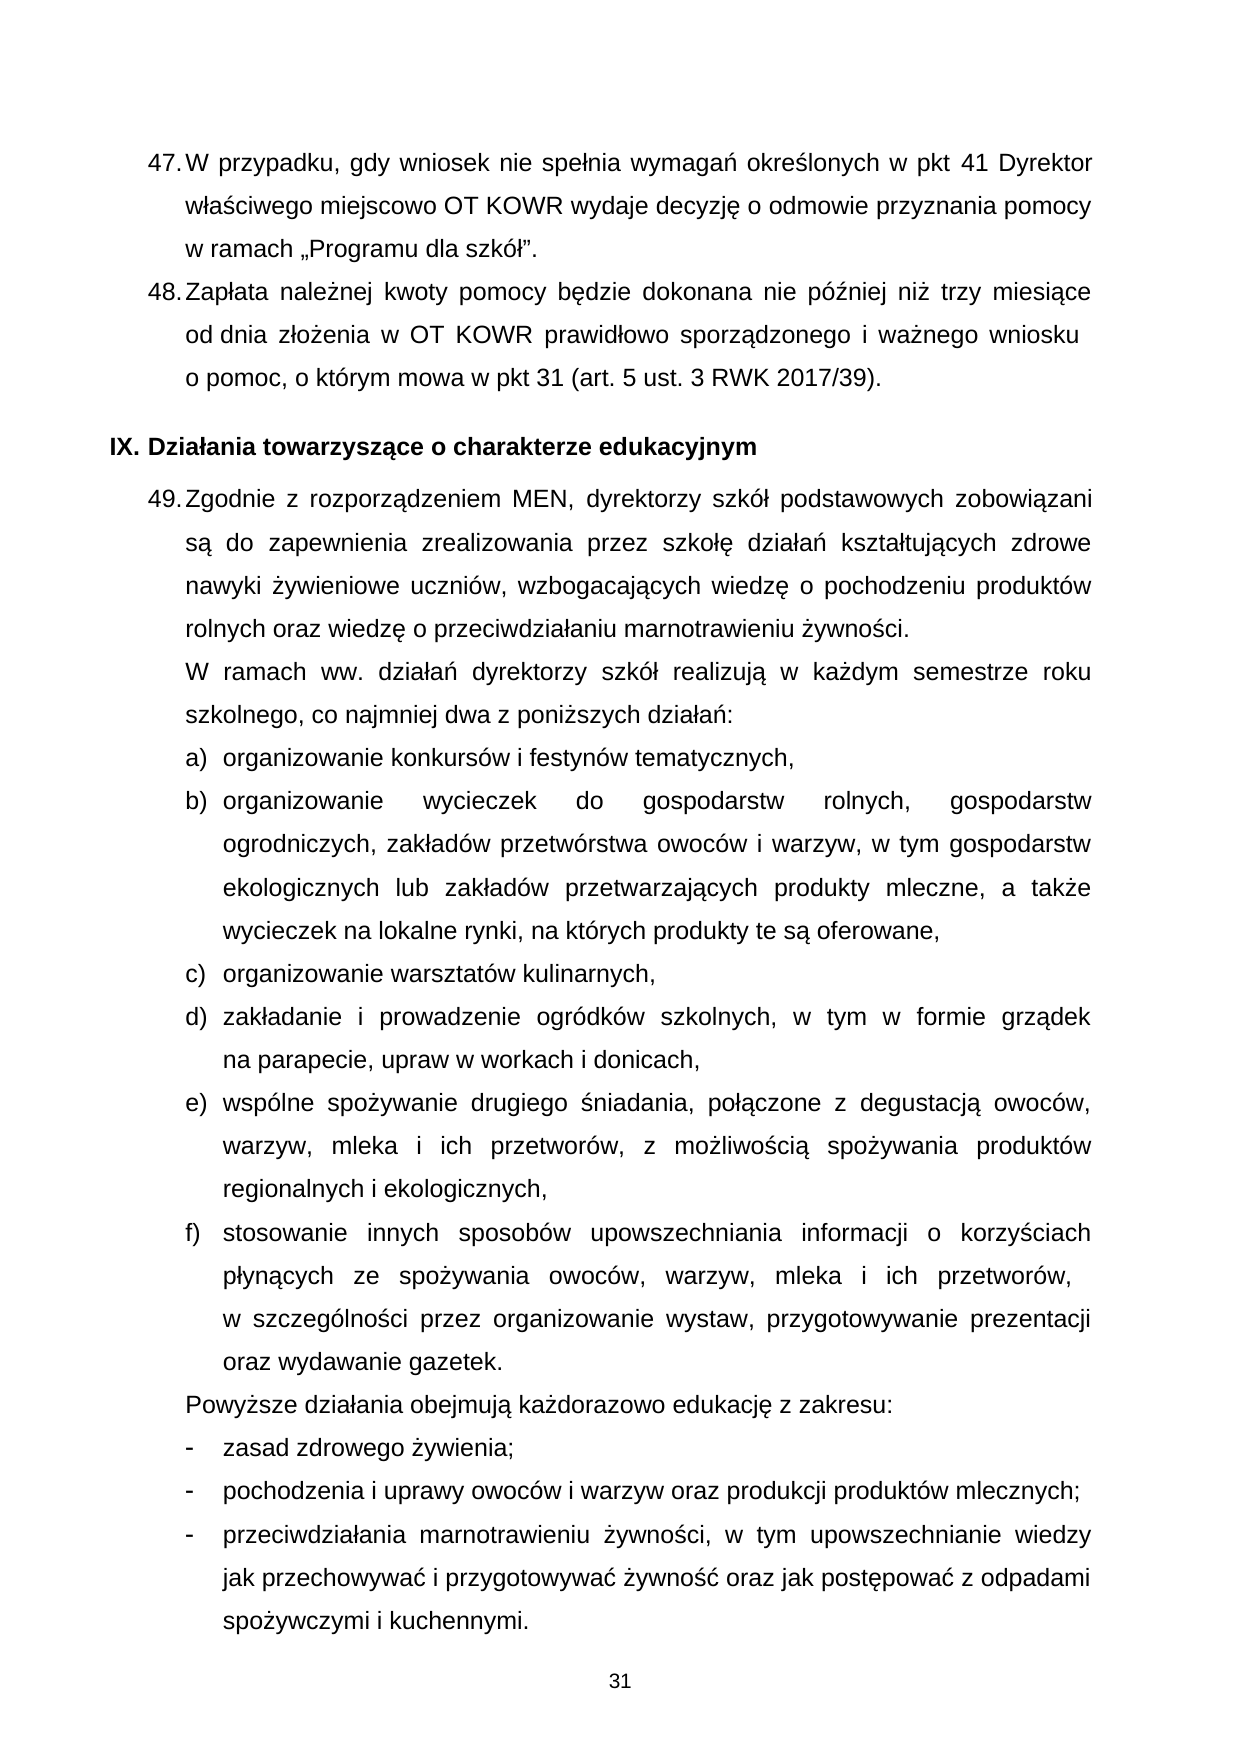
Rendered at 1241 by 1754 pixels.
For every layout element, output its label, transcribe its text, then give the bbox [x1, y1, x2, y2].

list wspólne spożywanie drugiego śniadania, połączone z degustacją owoców, warzyw, mleka i ich przetworów, z możliwością spożywania produktów regionalnych i ekologicznych, [185, 1088, 1092, 1203]
list zasad zdrowego żywienia; [185, 1433, 1092, 1462]
list stosowanie innych sposobów upowszechniania informacji o korzyściach płynących ze spożywania owoców, warzyw, mleka i ich przetworów, w szczególności przez organizowanie wystaw, przygotowywanie prezentacji oraz wydawanie gazetek. [185, 1217, 1092, 1376]
list przeciwdziałania marnotrawieniu żywności, w tym upowszechnianie wiedzy jak przechowywać i przygotowywać żywność oraz jak postępować z odpadami spożywczymi i kuchennymi. [185, 1519, 1092, 1635]
list organizowanie warsztatów kulinarnych, [185, 959, 1092, 987]
list organizowanie wycieczek do gospodarstw rolnych, gospodarstw ogrodniczych, zakładów przetwórstwa owoców i warzyw, w tym gospodarstw ekologicznych lub zakładów przetwarzających produkty mleczne, a także wycieczek na lokalne rynki, na których produkty te są oferowane, [185, 786, 1092, 944]
subtitle Działania towarzyszące o charakterze edukacyjnym [140, 431, 1092, 460]
text W ramach ww. działań dyrektorzy szkół realizują w każdym semestrze roku szkolnego, co najmniej dwa z poniższych działań: [185, 657, 1092, 729]
list Zapłata należnej kwoty pomocy będzie dokonana nie później niż trzy miesiące od dnia złożenia w OT KOWR prawidłowo sporządzonego i ważnego wniosku o pomoc, o którym mowa w pkt 31 (art. 5 ust. 3 RWK 2017/39). [148, 277, 1092, 392]
list pochodzenia i uprawy owoców i warzyw oraz produkcji produktów mlecznych; [185, 1476, 1092, 1505]
list organizowanie konkursów i festynów tematycznych, [185, 743, 1092, 772]
list Zgodnie z rozporządzeniem MEN, dyrektorzy szkół podstawowych zobowiązani są do zapewnienia zrealizowania przez szkołę działań kształtujących zdrowe nawyki żywieniowe uczniów, wzbogacających wiedzę o pochodzeniu produktów rolnych oraz wiedzę o przeciwdziałaniu marnotrawieniu żywności. [148, 484, 1092, 642]
list zakładanie i prowadzenie ogródków szkolnych, w tym w formie grządek na parapecie, upraw w workach i donicach, [185, 1002, 1092, 1074]
list W przypadku, gdy wniosek nie spełnia wymagań określonych w pkt 41 Dyrektor właściwego miejscowo OT KOWR wydaje decyzję o odmowie przyznania pomocy w ramach „Programu dla szkół”. [148, 148, 1092, 263]
text Powyższe działania obejmują każdorazowo edukację z zakresu: [185, 1390, 1092, 1419]
